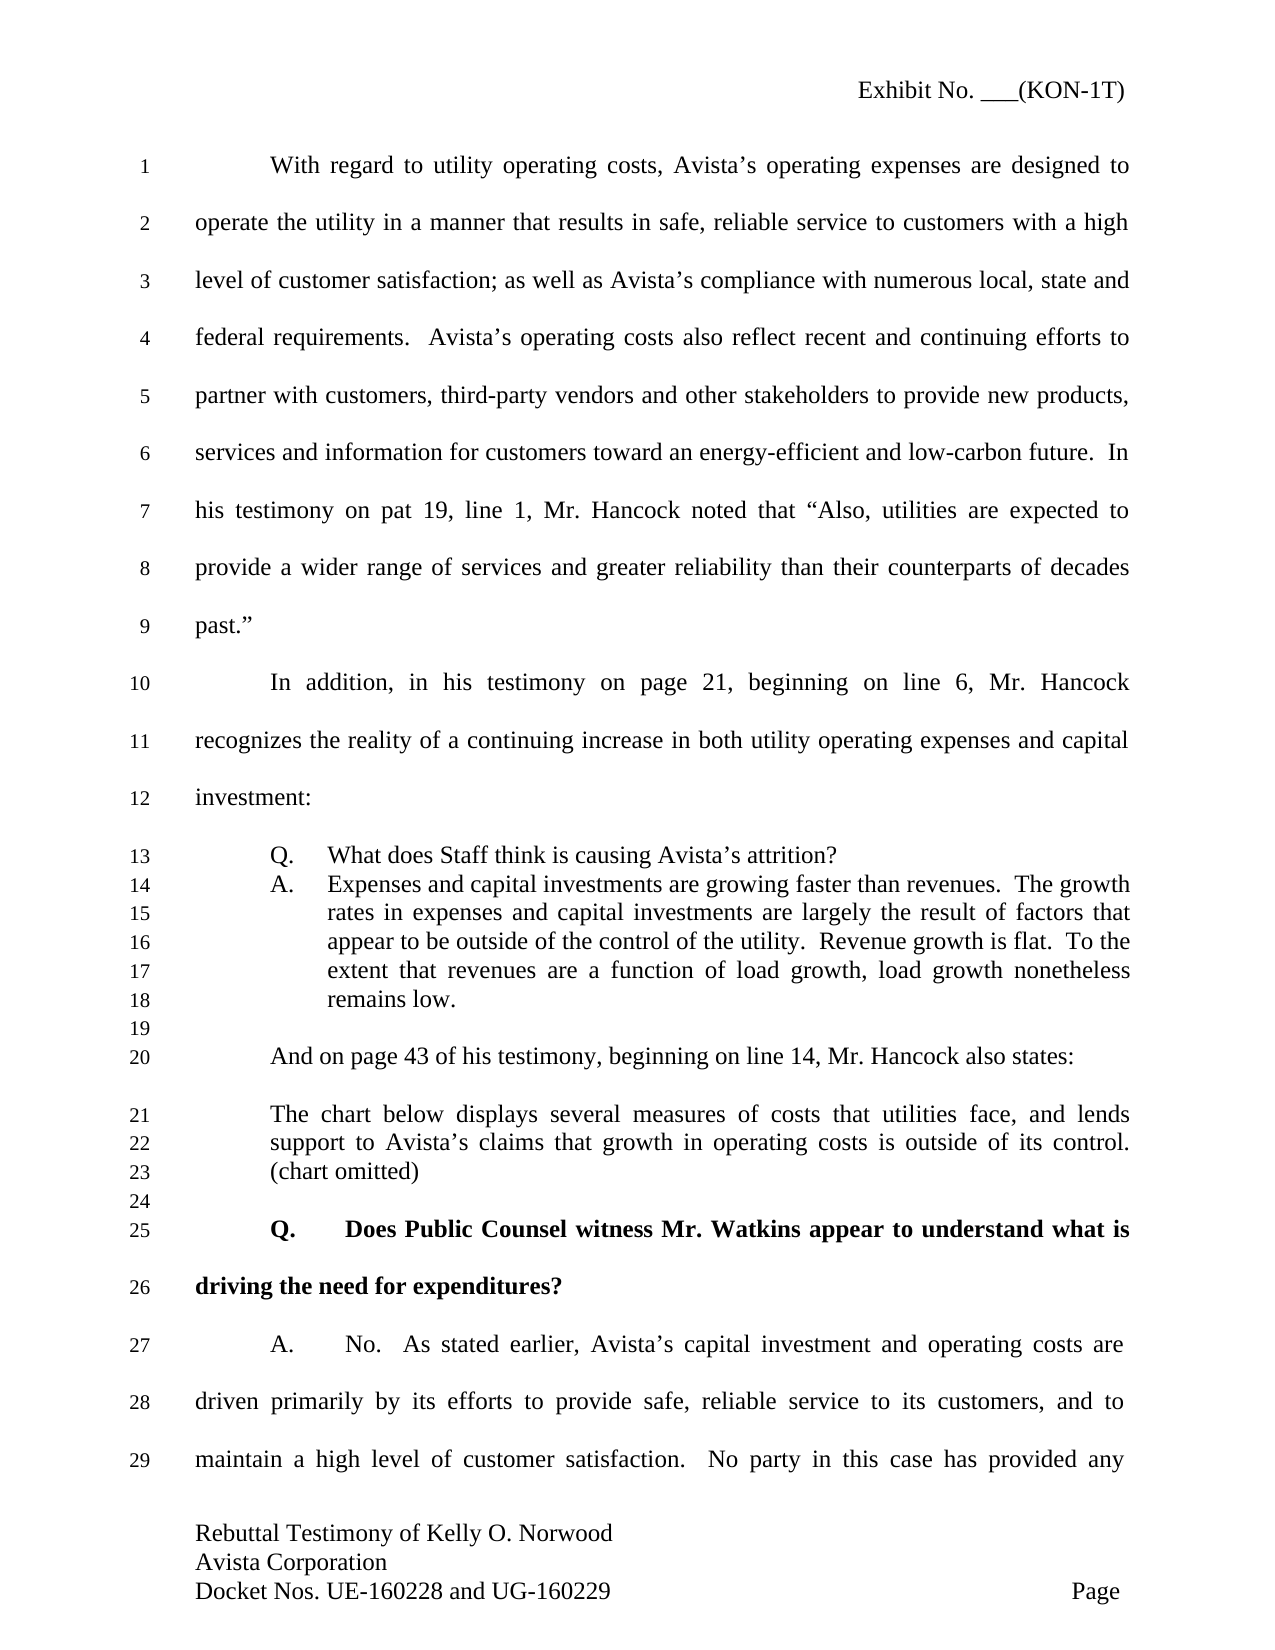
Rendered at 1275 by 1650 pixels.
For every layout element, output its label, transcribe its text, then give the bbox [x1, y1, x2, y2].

text With regard to utility operating costs, Avista’s operating expenses are designed to operate the utility in a manner that results in safe, reliable service to customers with a high level of customer satisfaction; as well as Avista’s compliance with numerous local, state and federal requirements. Avista’s operating costs also reflect recent and continuing efforts to partner with customers, third-party vendors and other stakeholders to provide new products, services and information for customers toward an energy-efficient and low-carbon future. In his testimony on pat 19, line 1, Mr. Hancock noted that “Also, utilities are expected to provide a wider range of services and greater reliability than their counterparts of decades past.” [195, 150, 1131, 639]
text In addition, in his testimony on page 21, beginning on line 6, Mr. Hancock recognizes the reality of a continuing increase in both utility operating expenses and capital investment: [195, 667, 1131, 811]
text And on page 43 of his testimony, beginning on line 14, Mr. Hancock also states: [195, 1041, 1131, 1070]
text The chart below displays several measures of costs that utilities face, and lends support to Avista’s claims that growth in operating costs is outside of its control. (chart omitted) [138, 1099, 1131, 1185]
text Q. Does Public Counsel witness Mr. Watkins appear to understand what is driving the need for expenditures? [195, 1214, 1131, 1300]
text Q. What does Staff think is causing Avista’s attrition? [270, 840, 1131, 869]
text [195, 1329, 1125, 1472]
text A. Expenses and capital investments are growing faster than revenues. The growth rates in expenses and capital investments are largely the result of factors that appear to be outside of the control of the utility. Revenue growth is flat. To the extent that revenues are a function of load growth, load growth nonetheless remains low. [270, 869, 1131, 1012]
